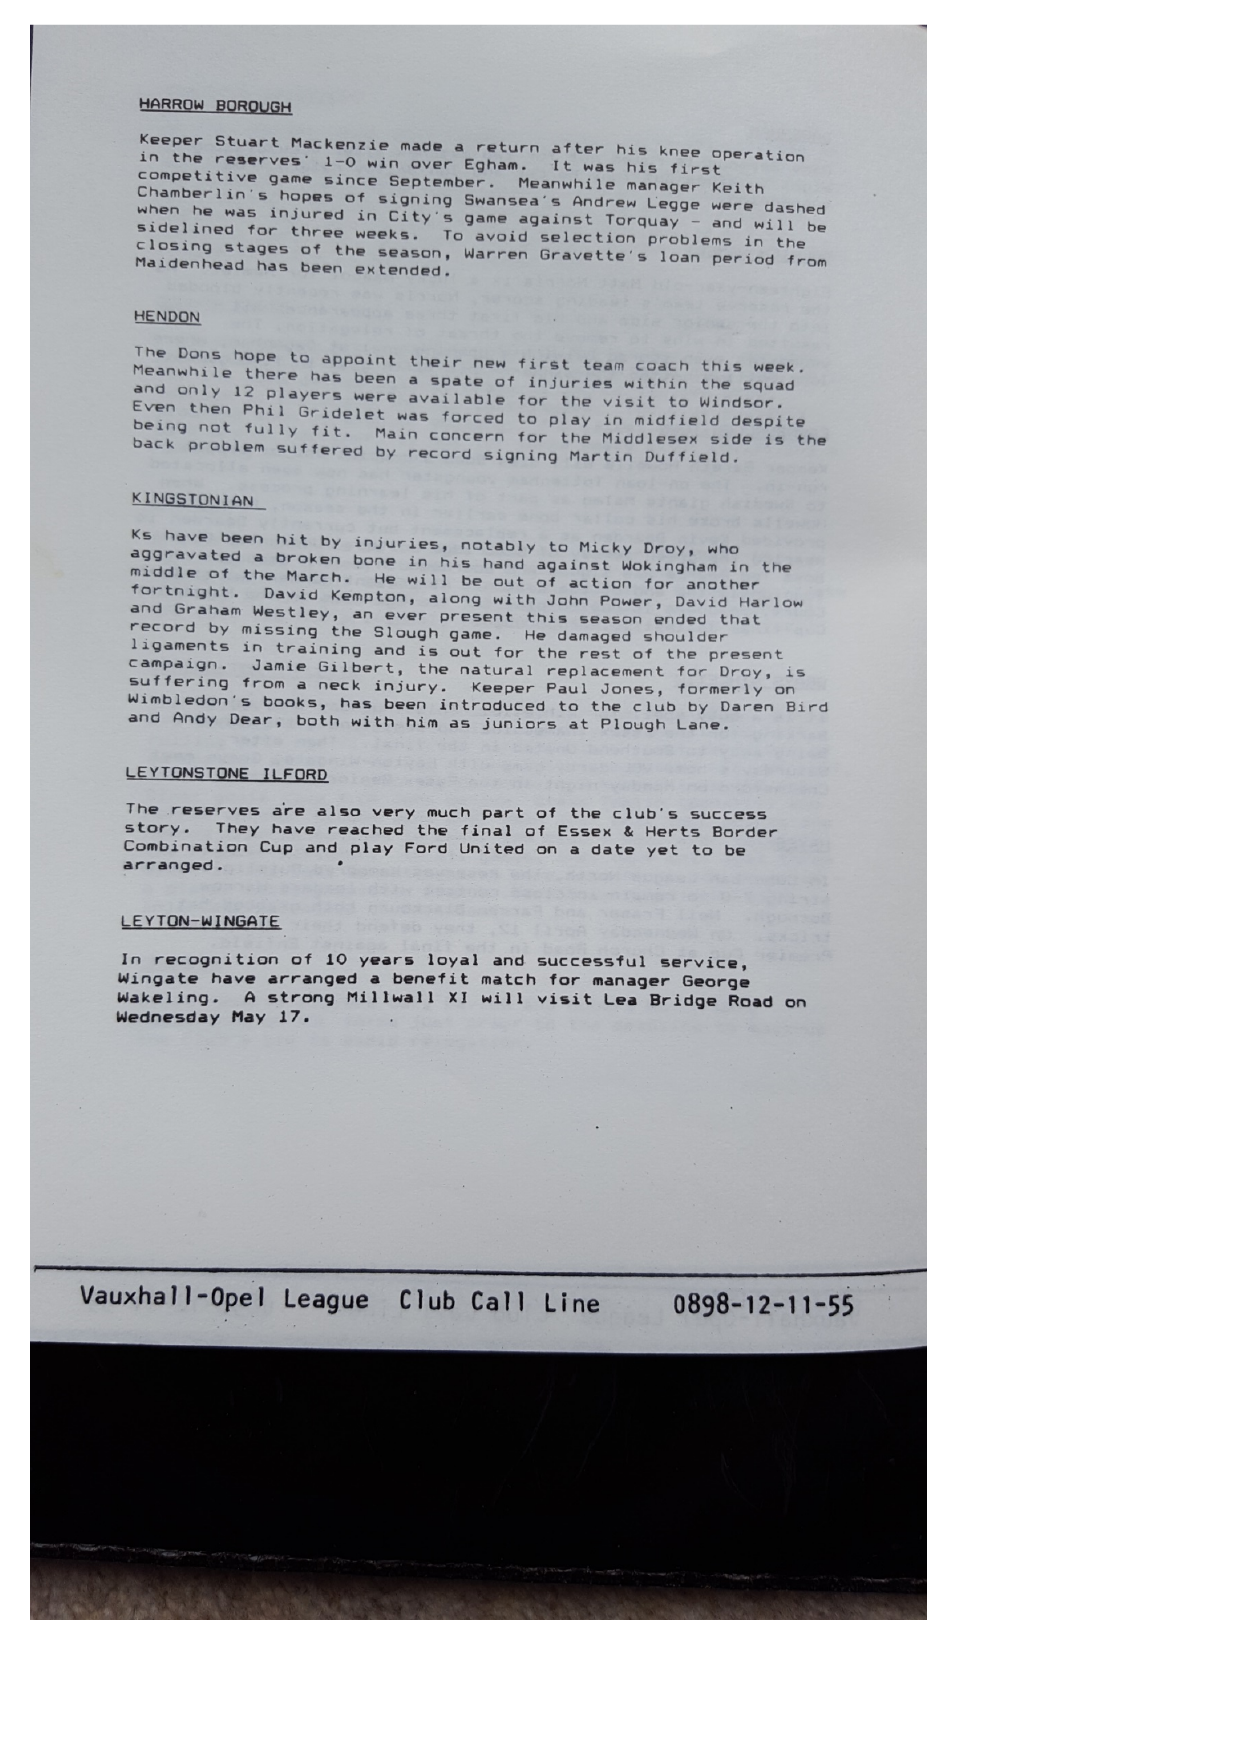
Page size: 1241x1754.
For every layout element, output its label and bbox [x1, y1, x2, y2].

picture [31, 26, 927, 1620]
